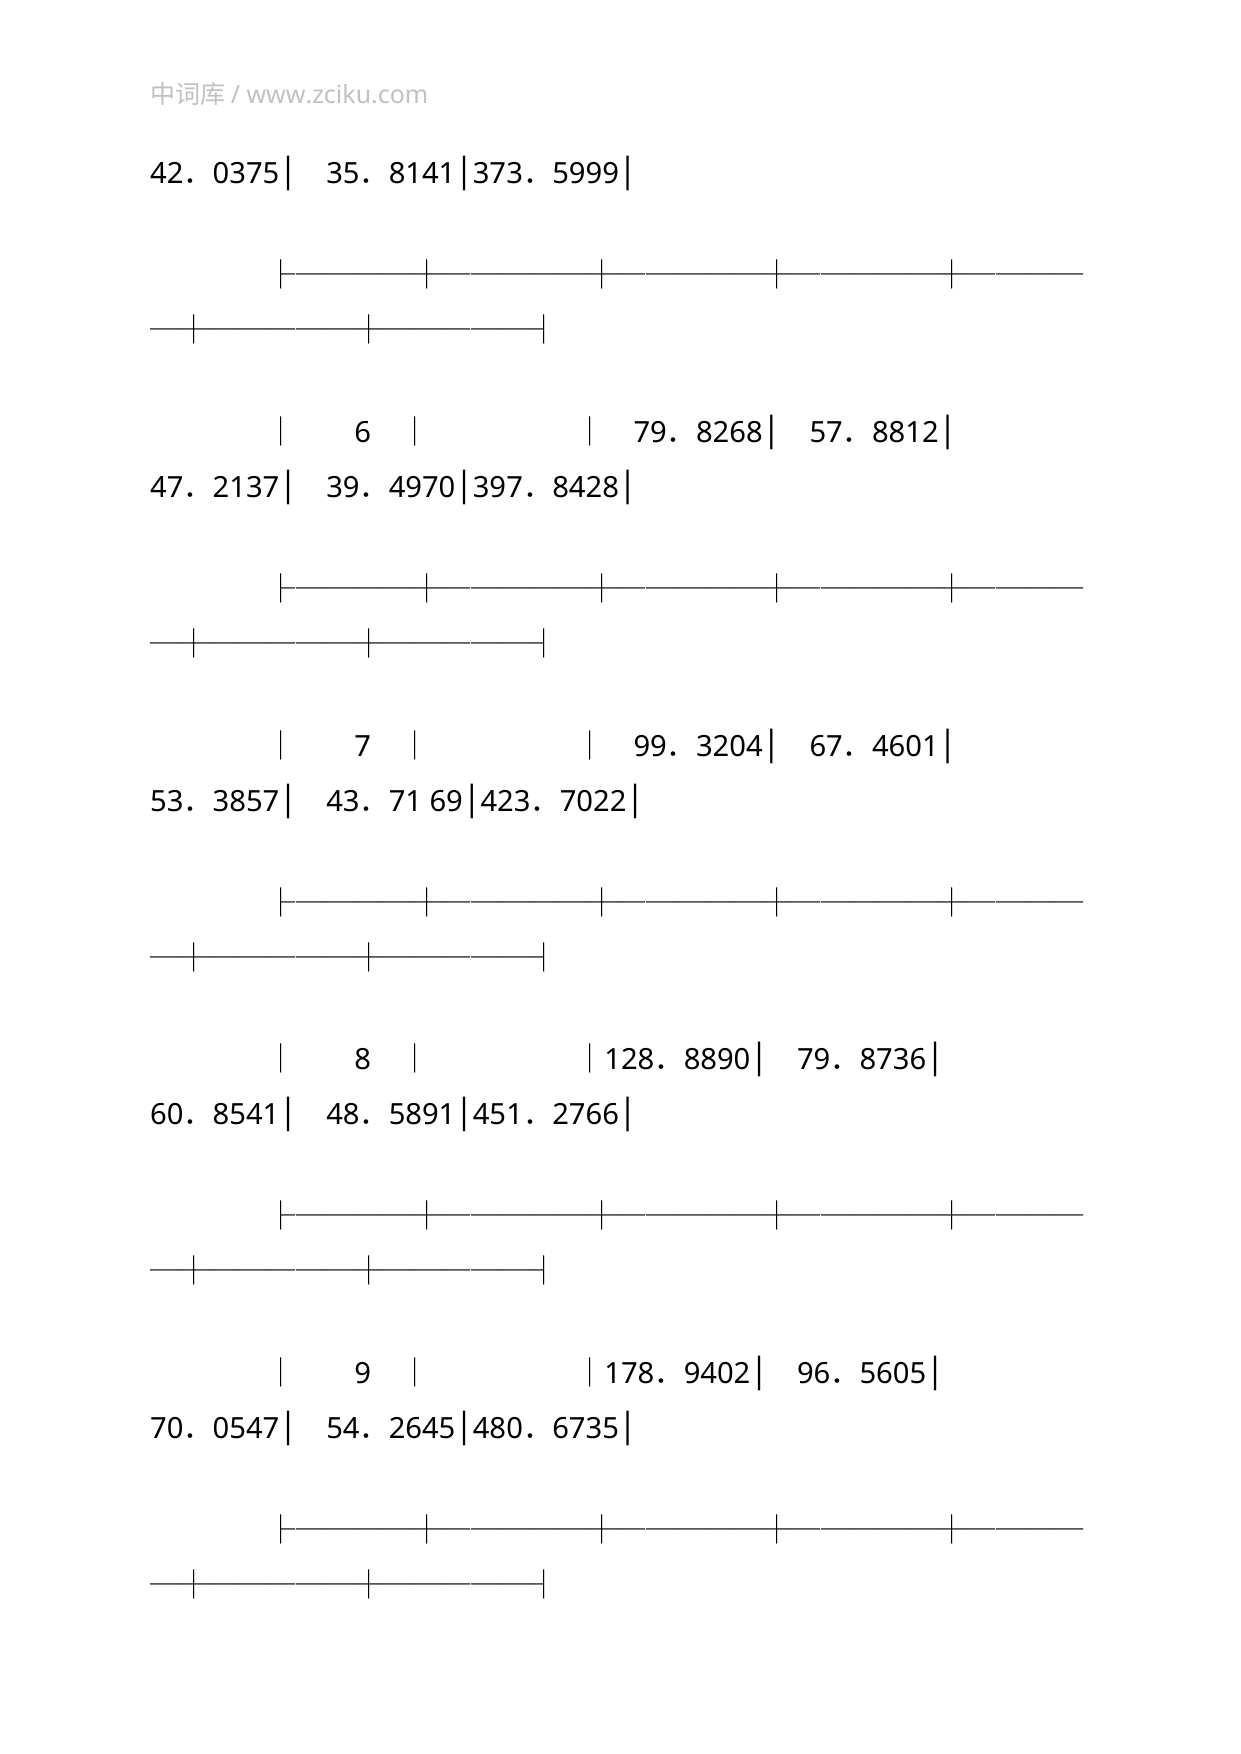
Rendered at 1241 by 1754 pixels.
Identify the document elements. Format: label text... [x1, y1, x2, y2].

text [150, 150, 1090, 192]
text │ 7 │ │ 99．3204│ 67．4601│ 53．3857│ 43．71 69│423．7022│ [150, 722, 1090, 820]
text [150, 252, 1090, 349]
text │ 9 │ │178．9402│ 96．5605│ 70．0547│ 54．2645│480．6735│ [150, 1349, 1090, 1447]
text ├────┼─────┼─────┼─────┼─────┼─────┼─────┤ [150, 566, 1090, 663]
text │ 6 │ │ 79．8268│ 57．8812│ 47．2137│ 39．4970│397．8428│ [150, 409, 1090, 506]
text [150, 1507, 1090, 1604]
text ├────┼─────┼─────┼─────┼─────┼─────┼─────┤ [150, 879, 1090, 976]
text │ 8 │ │128．8890│ 79．8736│ 60．8541│ 48．5891│451．2766│ [150, 1036, 1090, 1133]
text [150, 1193, 1090, 1290]
